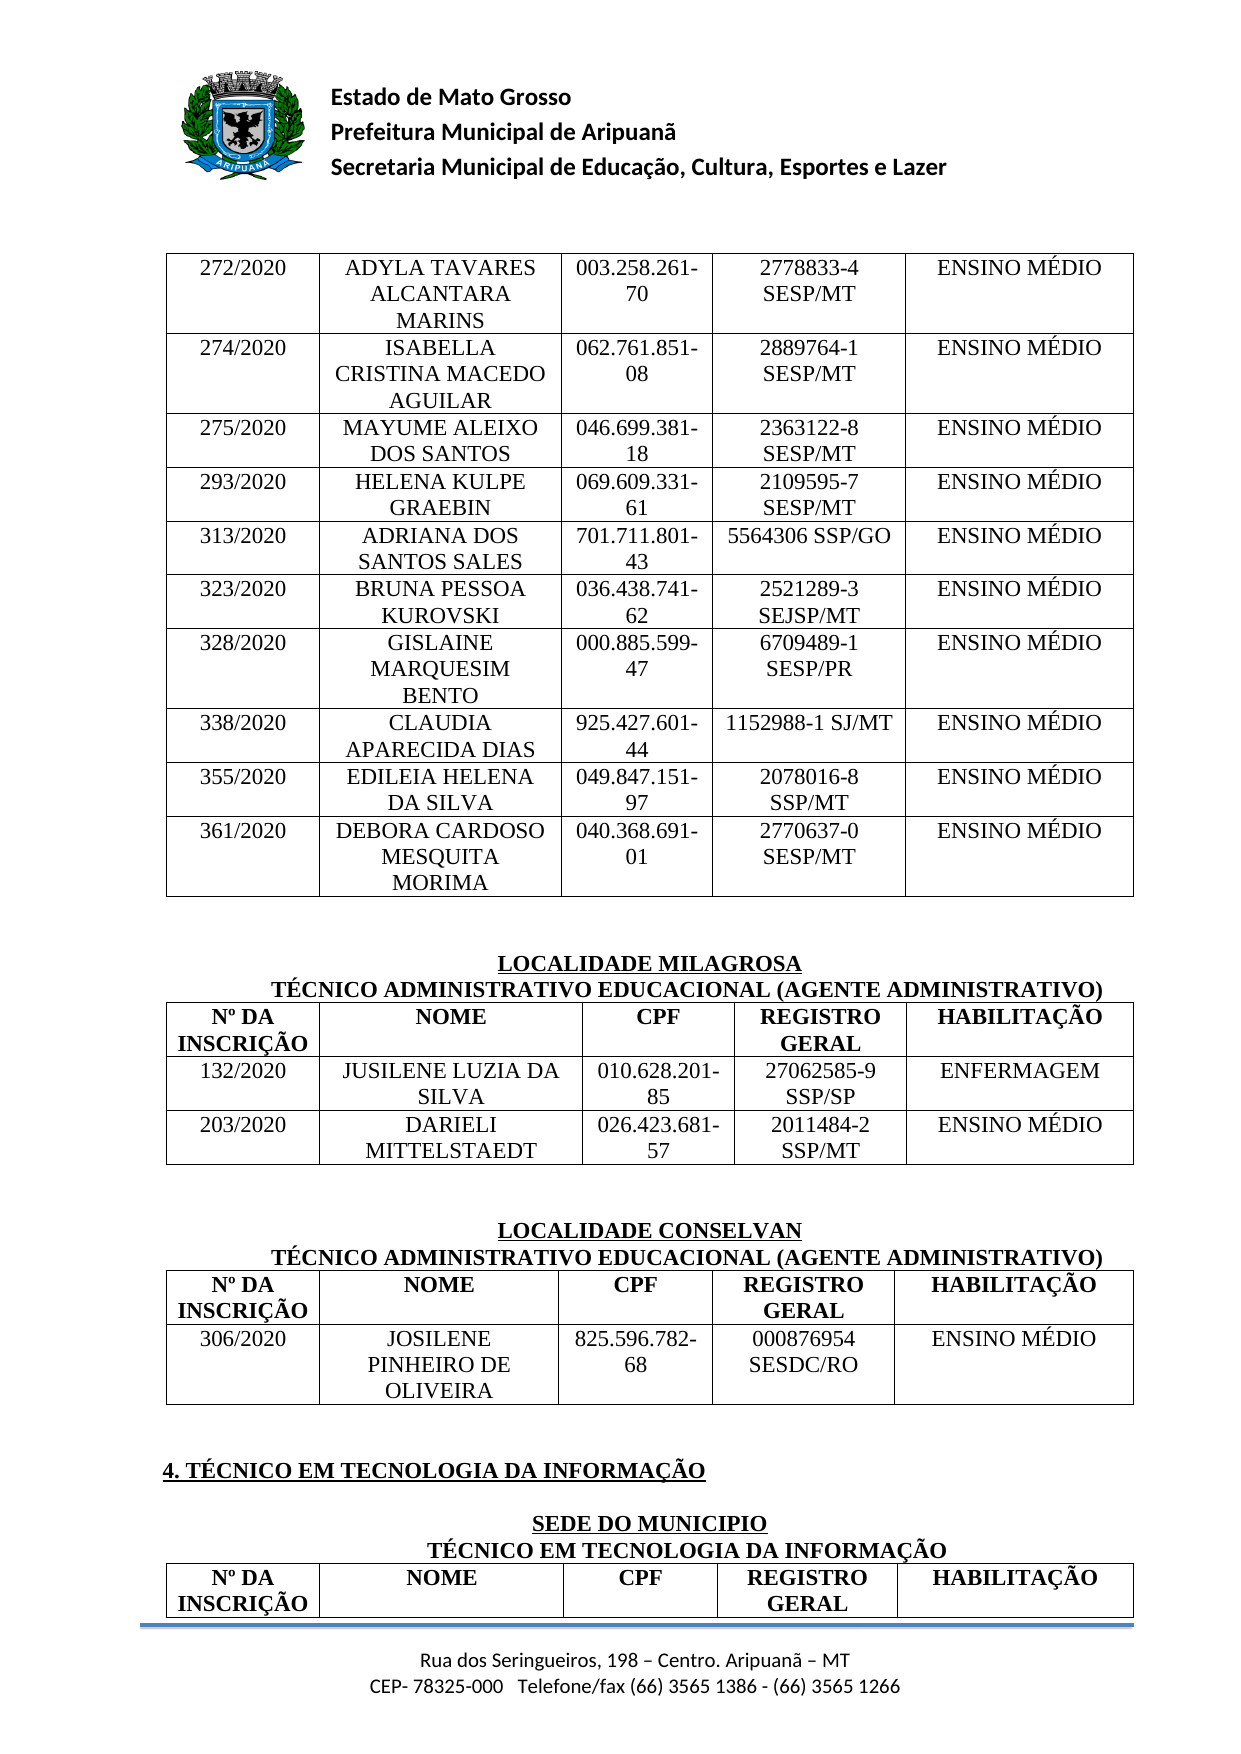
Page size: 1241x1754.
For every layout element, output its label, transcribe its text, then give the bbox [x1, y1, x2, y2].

table_cell GISLAINE MARQUESIM BENTO [320, 629, 561, 708]
table_cell BRUNA PESSOA KUROVSKI [320, 575, 561, 628]
table_cell 2521289-3 SEJSP/MT [713, 575, 905, 628]
table_cell 2363122-8 SESP/MT [713, 414, 905, 467]
table_cell DEBORA CARDOSO MESQUITA MORIMA [320, 817, 561, 896]
table_cell 925.427.601-44 [562, 709, 712, 762]
table_cell ADYLA TAVARES ALCANTARA MARINS [320, 254, 561, 333]
picture [181, 71, 305, 180]
table_header REGISTRO GERAL [718, 1564, 897, 1617]
table_header HABILITAÇÃO [898, 1564, 1133, 1617]
table_cell 328/2020 [167, 629, 319, 708]
table_cell JOSILENE PINHEIRO DE OLIVEIRA [320, 1325, 558, 1404]
table_header NOME [320, 1003, 582, 1056]
table_cell 323/2020 [167, 575, 319, 628]
table_cell ENSINO MÉDIO [895, 1325, 1133, 1404]
table_cell 062.761.851-08 [562, 334, 712, 413]
text TÉCNICO EM TECNOLOGIA DA INFORMAÇÃO [252, 1537, 1122, 1563]
table_cell 036.438.741-62 [562, 575, 712, 628]
table_cell 2889764-1 SESP/MT [713, 334, 905, 413]
table_cell 338/2020 [167, 709, 319, 762]
table_cell 049.847.151-97 [562, 763, 712, 816]
table_cell 046.699.381-18 [562, 414, 712, 467]
table_header NOME [320, 1271, 558, 1324]
text 4. TÉCNICO EM TECNOLOGIA DA INFORMAÇÃO [162, 1458, 1122, 1484]
table_header Nº DA INSCRIÇÃO [167, 1271, 319, 1324]
text TÉCNICO ADMINISTRATIVO EDUCACIONAL (AGENTE ADMINISTRATIVO) [252, 976, 1122, 1002]
table_cell 2011484-2 SSP/MT [735, 1111, 906, 1163]
table_cell 069.609.331-61 [562, 468, 712, 521]
text TÉCNICO ADMINISTRATIVO EDUCACIONAL (AGENTE ADMINISTRATIVO) [252, 1244, 1122, 1270]
table_cell 132/2020 [167, 1057, 319, 1110]
table_header Nº DA INSCRIÇÃO [167, 1003, 319, 1056]
table_cell 6709489-1 SESP/PR [713, 629, 905, 708]
table_cell 2078016-8 SSP/MT [713, 763, 905, 816]
table_cell ENSINO MÉDIO [907, 1111, 1133, 1163]
table_header HABILITAÇÃO [895, 1271, 1133, 1324]
table_cell 010.628.201-85 [583, 1057, 734, 1110]
table_cell ENSINO MÉDIO [906, 334, 1133, 413]
table_cell 000.885.599-47 [562, 629, 712, 708]
table_cell 701.711.801-43 [562, 522, 712, 574]
table_cell 825.596.782-68 [559, 1325, 712, 1404]
table_header Nº DA INSCRIÇÃO [167, 1564, 319, 1617]
table_header REGISTRO GERAL [735, 1003, 906, 1056]
table_cell 293/2020 [167, 468, 319, 521]
table_cell 361/2020 [167, 817, 319, 896]
table_cell 275/2020 [167, 414, 319, 467]
table_cell MAYUME ALEIXO DOS SANTOS [320, 414, 561, 467]
table_cell 306/2020 [167, 1325, 319, 1404]
table_cell ADRIANA DOS SANTOS SALES [320, 522, 561, 574]
text LOCALIDADE MILAGROSA [177, 949, 1122, 976]
table_cell ENSINO MÉDIO [906, 629, 1133, 708]
table_cell DARIELI MITTELSTAEDT [320, 1111, 582, 1163]
table_cell ISABELLA CRISTINA MACEDO AGUILAR [320, 334, 561, 413]
table_cell 040.368.691-01 [562, 817, 712, 896]
table_cell ENFERMAGEM [907, 1057, 1133, 1110]
table_cell 203/2020 [167, 1111, 319, 1163]
text LOCALIDADE CONSELVAN [177, 1217, 1122, 1244]
table_cell 274/2020 [167, 334, 319, 413]
table_cell ENSINO MÉDIO [906, 763, 1133, 816]
table_cell 2778833-4 SESP/MT [713, 254, 905, 333]
table_cell ENSINO MÉDIO [906, 709, 1133, 762]
table_header HABILITAÇÃO [907, 1003, 1133, 1056]
table_cell ENSINO MÉDIO [906, 254, 1133, 333]
table_cell 313/2020 [167, 522, 319, 574]
table_cell 003.258.261-70 [562, 254, 712, 333]
table_cell 2109595-7 SESP/MT [713, 468, 905, 521]
table_cell 355/2020 [167, 763, 319, 816]
table_cell JUSILENE LUZIA DA SILVA [320, 1057, 582, 1110]
table_cell 000876954 SESDC/RO [713, 1325, 894, 1404]
table_cell 27062585-9 SSP/SP [735, 1057, 906, 1110]
table_cell 026.423.681-57 [583, 1111, 734, 1163]
table_header CPF [559, 1271, 712, 1324]
table_header REGISTRO GERAL [713, 1271, 894, 1324]
table_cell EDILEIA HELENA DA SILVA [320, 763, 561, 816]
table_cell ENSINO MÉDIO [906, 468, 1133, 521]
table_cell 272/2020 [167, 254, 319, 333]
table_cell ENSINO MÉDIO [906, 575, 1133, 628]
table_header CPF [564, 1564, 717, 1617]
table_cell ENSINO MÉDIO [906, 414, 1133, 467]
table_header NOME [320, 1564, 563, 1617]
table_header CPF [583, 1003, 734, 1056]
text SEDE DO MUNICIPIO [177, 1510, 1122, 1537]
table_cell HELENA KULPE GRAEBIN [320, 468, 561, 521]
table_cell 1152988-1 SJ/MT [713, 709, 905, 762]
table_cell 5564306 SSP/GO [713, 522, 905, 574]
table_cell 2770637-0 SESP/MT [713, 817, 905, 896]
table_cell ENSINO MÉDIO [906, 522, 1133, 574]
table_cell ENSINO MÉDIO [906, 817, 1133, 896]
table_cell CLAUDIA APARECIDA DIAS [320, 709, 561, 762]
